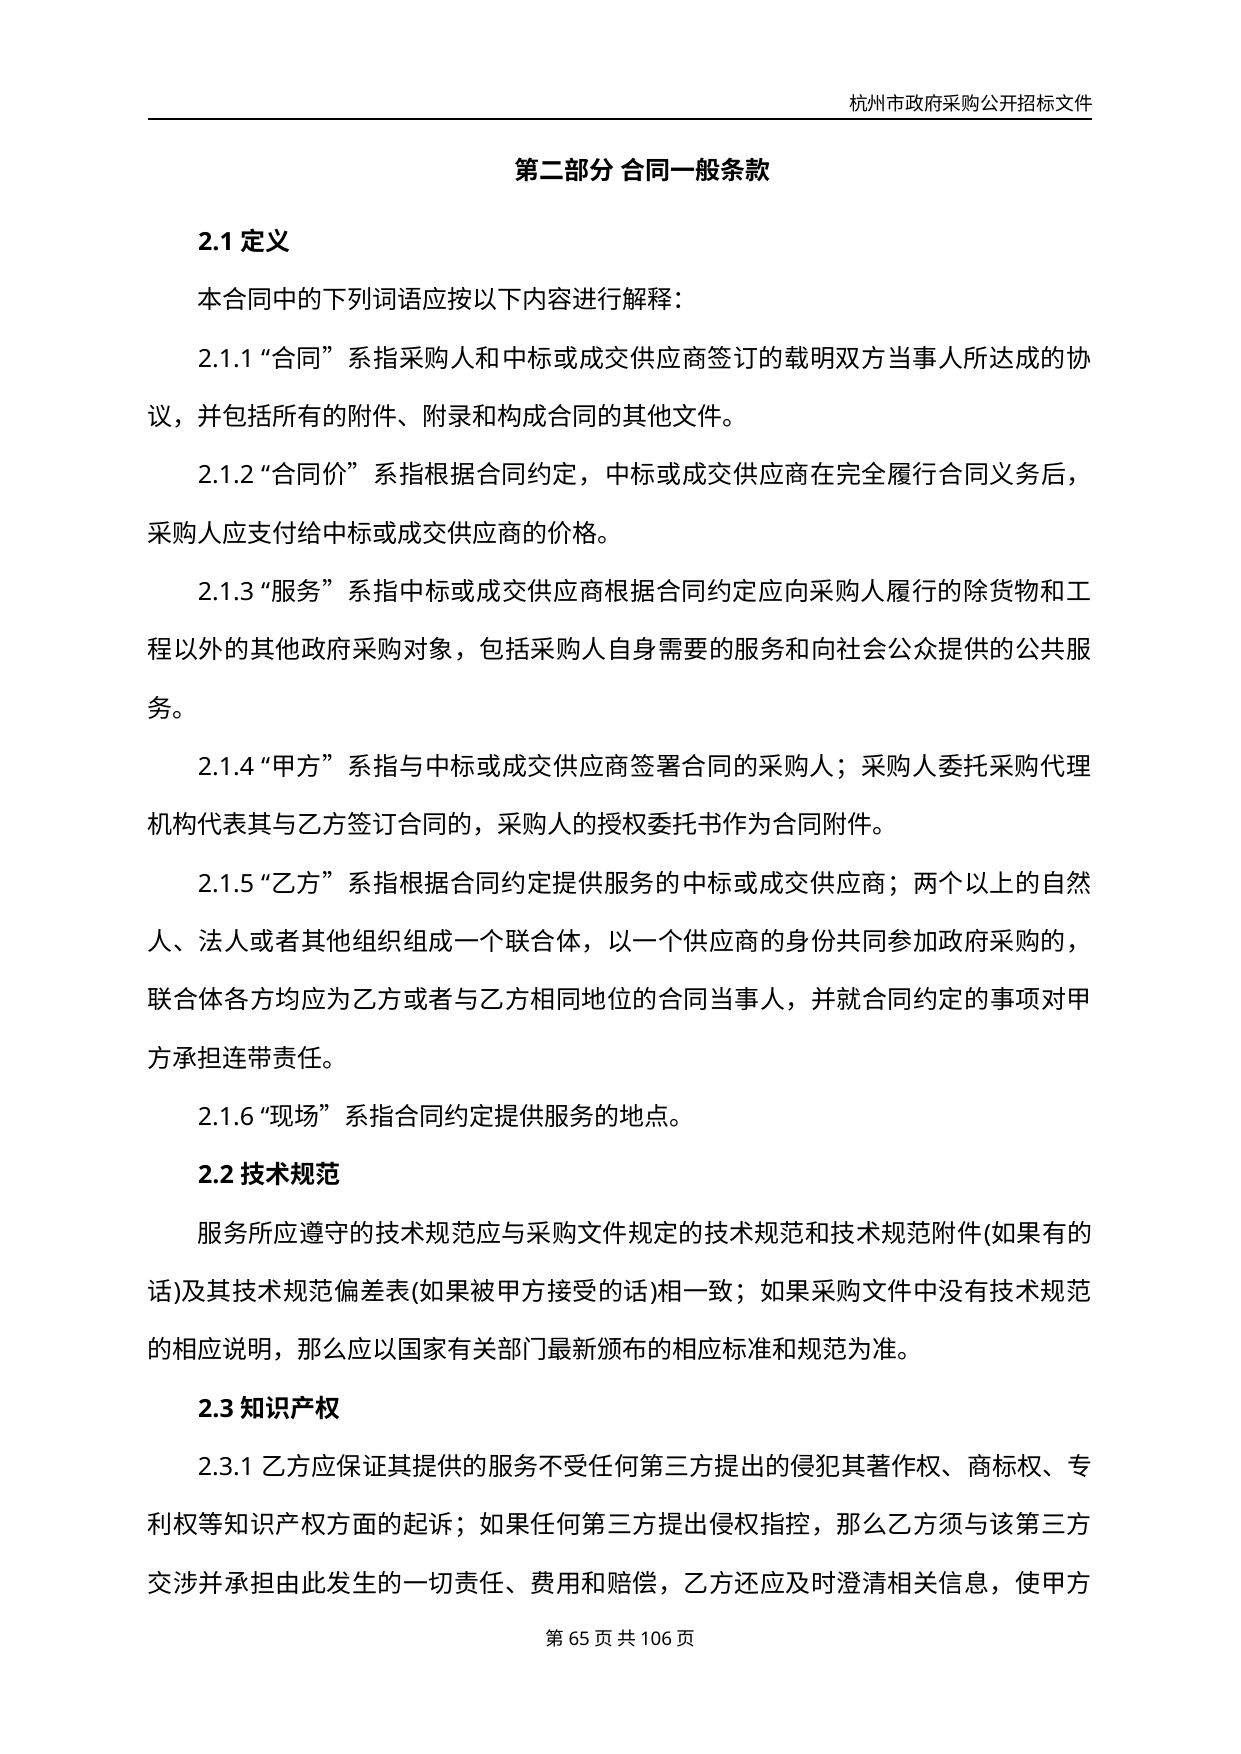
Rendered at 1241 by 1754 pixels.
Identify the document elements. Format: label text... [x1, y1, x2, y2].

text 第二部分 合同一般条款 [191, 133, 1092, 191]
text 2.1.1 “合同”系指采购人和中标或成交供应商签订的载明双方当事人所达成的协议，并包括所有的附件、附录和构成合同的其他文件。 [148, 320, 1092, 437]
text 2.1.6 “现场”系指合同约定提供服务的地点。 [148, 1079, 1092, 1137]
text 2.1.5 “乙方”系指根据合同约定提供服务的中标或成交供应商；两个以上的自然人、法人或者其他组织组成一个联合体，以一个供应商的身份共同参加政府采购的，联合体各方均应为乙方或者与乙方相同地位的合同当事人，并就合同约定的事项对甲方承担连带责任。 [148, 845, 1092, 1079]
text 2.1.2 “合同价”系指根据合同约定，中标或成交供应商在完全履行合同义务后，采购人应支付给中标或成交供应商的价格。 [148, 437, 1092, 554]
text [148, 1429, 1092, 1604]
text 2.1.4 “甲方”系指与中标或成交供应商签署合同的采购人；采购人委托采购代理机构代表其与乙方签订合同的，采购人的授权委托书作为合同附件。 [148, 729, 1092, 845]
text 2.1.3 “服务”系指中标或成交供应商根据合同约定应向采购人履行的除货物和工程以外的其他政府采购对象，包括采购人自身需要的服务和向社会公众提供的公共服务。 [148, 554, 1092, 729]
text 2.3 知识产权 [148, 1370, 1092, 1429]
text 2.2 技术规范 [148, 1137, 1092, 1195]
text 服务所应遵守的技术规范应与采购文件规定的技术规范和技术规范附件(如果有的话)及其技术规范偏差表(如果被甲方接受的话)相一致；如果采购文件中没有技术规范的相应说明，那么应以国家有关部门最新颁布的相应标准和规范为准。 [148, 1195, 1092, 1370]
text 2.1 定义 [148, 204, 1092, 262]
text 本合同中的下列词语应按以下内容进行解释： [148, 262, 1092, 320]
